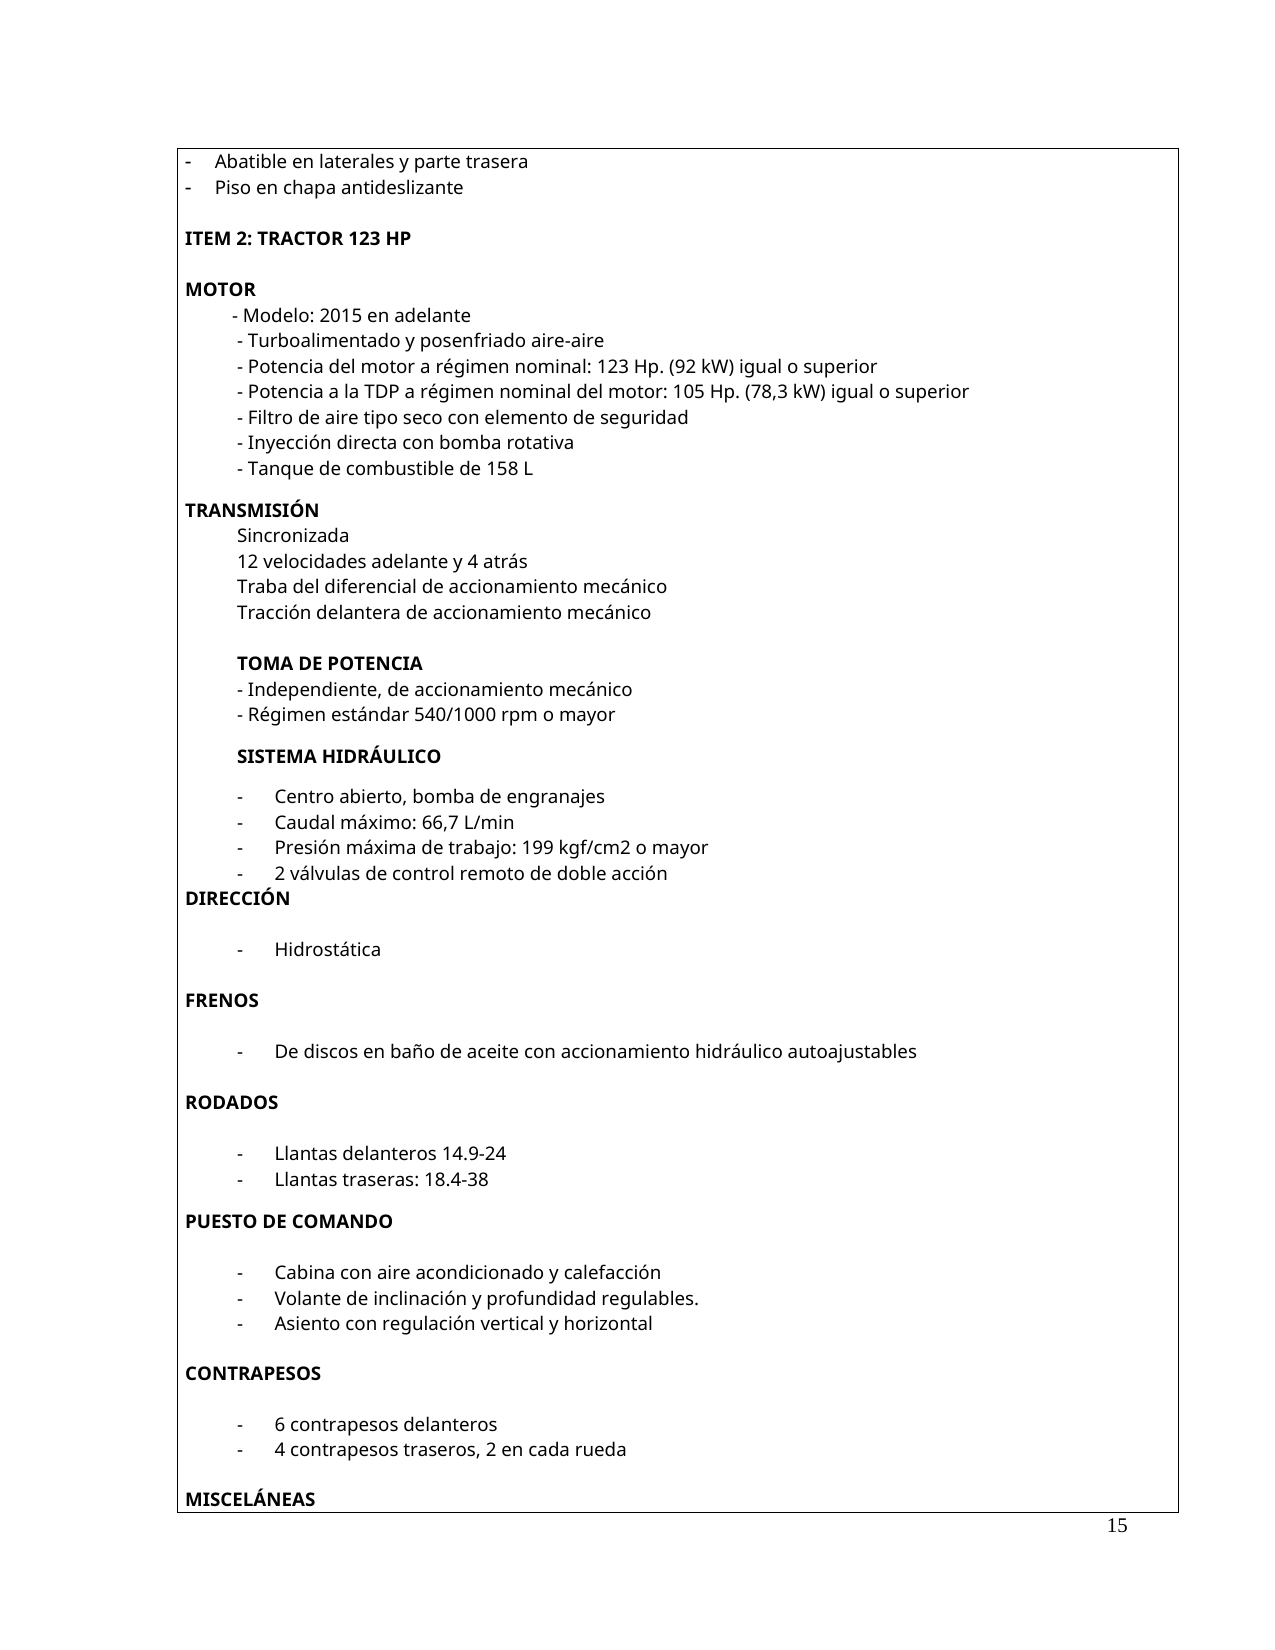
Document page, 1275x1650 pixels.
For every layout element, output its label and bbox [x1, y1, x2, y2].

table_cell [178, 149, 1178, 1512]
